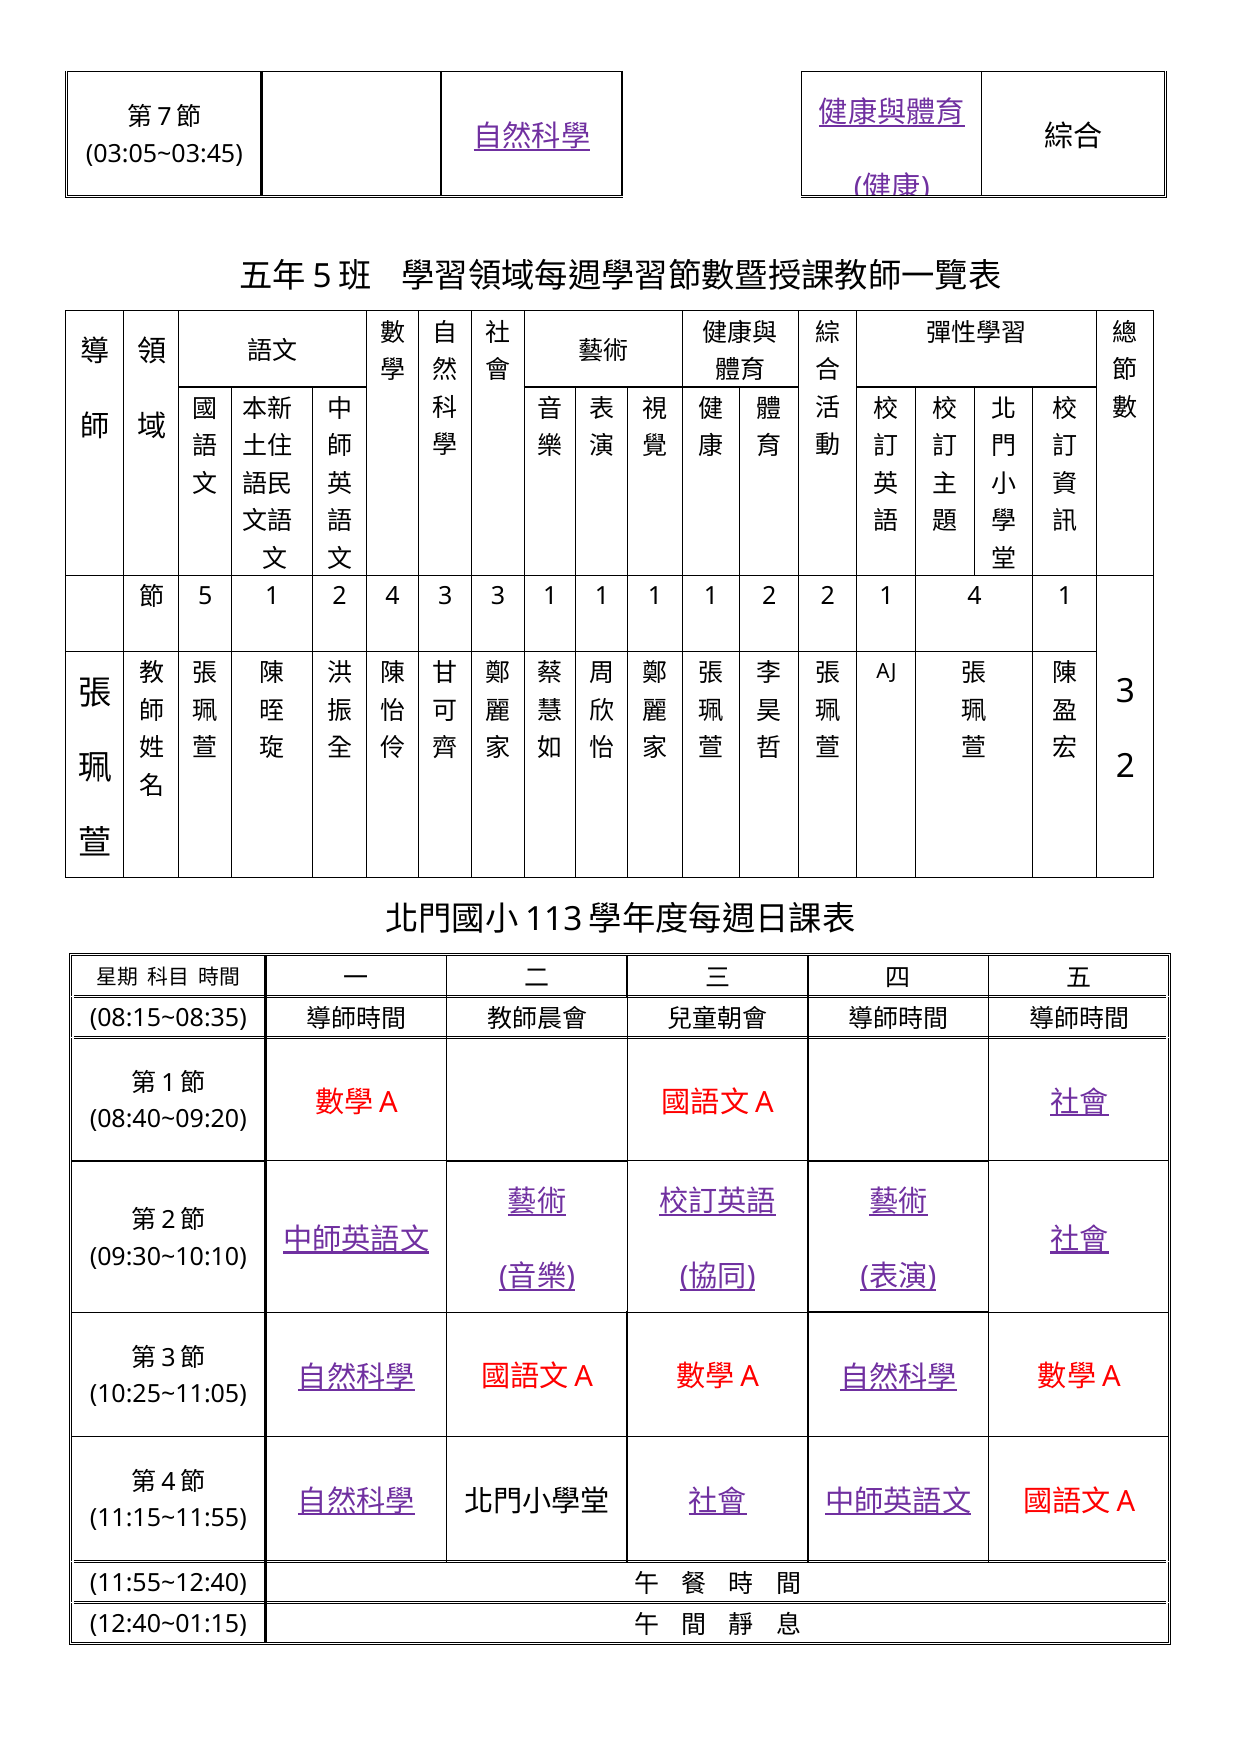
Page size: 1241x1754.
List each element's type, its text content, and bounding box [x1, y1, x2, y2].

table_cell 第1節 (08:40~09:20) [72, 1036, 264, 1160]
table_cell 甘可齊 [419, 652, 471, 877]
table_cell 午 間 靜 息 [267, 1601, 1170, 1642]
table_cell 張珮萱 [799, 652, 856, 877]
table_header 五 [989, 956, 1168, 994]
table_cell 洪振全 [313, 652, 366, 877]
table_cell 鄭麗家 [472, 652, 524, 877]
table_cell 國語文 [179, 388, 231, 575]
table_header 一 [267, 956, 446, 994]
table_cell 導師時間 [267, 998, 446, 1036]
table_header 藝術 [525, 311, 682, 386]
table_cell 導師時間 [809, 998, 988, 1036]
table_header 自然科學 [419, 311, 471, 575]
table_cell 校訂英語 (協同) [628, 1161, 807, 1311]
table_cell 中師英語文 [313, 388, 366, 575]
table_cell 鄭麗家 [628, 652, 682, 877]
table_cell 午 餐 時 間 [267, 1560, 1168, 1601]
table_header 數學 [367, 311, 418, 575]
table_cell 北門小學堂 [975, 388, 1032, 575]
table_cell 自然科學 [267, 1437, 446, 1559]
table_cell 校訂英語 [857, 388, 915, 575]
text 五年5班 學習領域每週學習節數暨授課教師一覽表 [65, 235, 1175, 310]
table_header 語文 [179, 311, 366, 386]
table_cell 藝術 (表演) [809, 1162, 988, 1311]
table_header 綜合活動 [799, 311, 856, 575]
table_cell 健康 [683, 388, 739, 575]
table_cell 1 [628, 576, 682, 651]
table_cell 音樂 [525, 388, 575, 575]
table_cell 教師晨會 [447, 998, 627, 1036]
table_cell 北門小學堂 [447, 1437, 626, 1559]
table_cell 周欣怡 [576, 652, 627, 877]
table_cell 1 [683, 576, 739, 651]
table_header 總 節 數 [1097, 311, 1153, 575]
table_cell 32 [1097, 576, 1153, 877]
table_cell 數學A [267, 1039, 446, 1160]
table_cell 張珮萱 [66, 652, 123, 877]
table_cell 綜合 [982, 72, 1164, 195]
table_cell 社會 [628, 1437, 807, 1559]
table_cell 第7節(03:05~03:45) [68, 72, 260, 195]
table_cell (11:55~12:40) [72, 1560, 264, 1601]
table_cell 本新土住語民文語 文 [232, 388, 312, 575]
table_cell 陳怡伶 [367, 652, 418, 877]
table_cell 國語文A [447, 1313, 626, 1436]
table_cell 藝術 (音樂) [447, 1162, 627, 1311]
table_header 三 [628, 956, 807, 994]
table_cell 社會 [989, 1161, 1168, 1311]
table_cell 校訂資訊 [1033, 388, 1096, 575]
table_cell 兒童朝會 [628, 998, 807, 1036]
table_cell 自然科學 [442, 72, 621, 195]
table_cell 自然科學 [809, 1313, 988, 1436]
table_cell 李昊哲 [740, 652, 798, 877]
table_cell 張珮萱 [683, 652, 739, 877]
table_cell 數學A [628, 1313, 807, 1436]
table_header 導師 [66, 311, 123, 575]
table_cell 陳盈宏 [1033, 652, 1096, 877]
table_cell 2 [740, 576, 798, 651]
table_cell [263, 72, 440, 195]
text 北門國小113學年度每週日課表 [65, 878, 1175, 953]
table_cell (12:40~01:15) [71, 1601, 264, 1642]
table_cell 節 [124, 576, 178, 651]
table_header 二 [447, 956, 626, 994]
table_cell 1 [857, 576, 915, 651]
table_header 健康與體育 [683, 311, 798, 386]
table_cell 視覺 [628, 388, 682, 575]
table_cell [447, 1039, 627, 1160]
table_cell 體育 [740, 388, 798, 575]
table_cell 4 [367, 576, 418, 651]
table_cell 第3節 (10:25~11:05) [72, 1313, 264, 1436]
table_cell 校訂主題 [916, 388, 974, 575]
table_cell [66, 576, 123, 651]
table_cell 張珮萱 [179, 652, 231, 877]
table_cell 社會 [989, 1036, 1168, 1160]
table_cell 1 [1033, 576, 1096, 651]
table_cell 國語文A [628, 1039, 807, 1160]
table_header 四 [809, 956, 988, 994]
table_cell 3 [472, 576, 524, 651]
table_header 社會 [472, 311, 524, 575]
table_cell 教師姓名 [124, 652, 178, 877]
table_header 領域 [124, 311, 178, 575]
table_cell 張 珮 萱 [916, 652, 1032, 877]
table_cell 第4節 (11:15~11:55) [72, 1437, 264, 1559]
table_cell (08:15~08:35) [72, 995, 264, 1036]
table_cell 5 [179, 576, 231, 651]
table_cell 導師時間 [989, 995, 1168, 1036]
table_cell 4 [916, 576, 1032, 651]
table_cell 3 [419, 576, 471, 651]
table_cell 蔡慧如 [525, 652, 575, 877]
table_cell 國語文A [989, 1437, 1168, 1559]
table_cell AJ [857, 652, 915, 877]
table_cell 中師英語文 [267, 1161, 446, 1311]
table_cell 健康與體育 (健康) [802, 72, 981, 195]
table_cell 中師英語文 [809, 1437, 988, 1559]
table_cell [809, 1039, 988, 1160]
table_cell 1 [232, 576, 312, 651]
table_cell 1 [576, 576, 627, 651]
table_cell 數學A [989, 1313, 1168, 1436]
table_header 彈性學習 [857, 311, 1096, 386]
table_cell 表演 [576, 388, 627, 575]
table_cell 陳 晊 琁 [232, 652, 312, 877]
table_cell 1 [525, 576, 575, 651]
table_header 星期 科目 時間 [72, 956, 264, 994]
table_cell 第2節 (09:30~10:10) [72, 1162, 264, 1311]
table_cell 自然科學 [267, 1313, 446, 1436]
table_cell 2 [799, 576, 856, 651]
table_cell 2 [313, 576, 366, 651]
